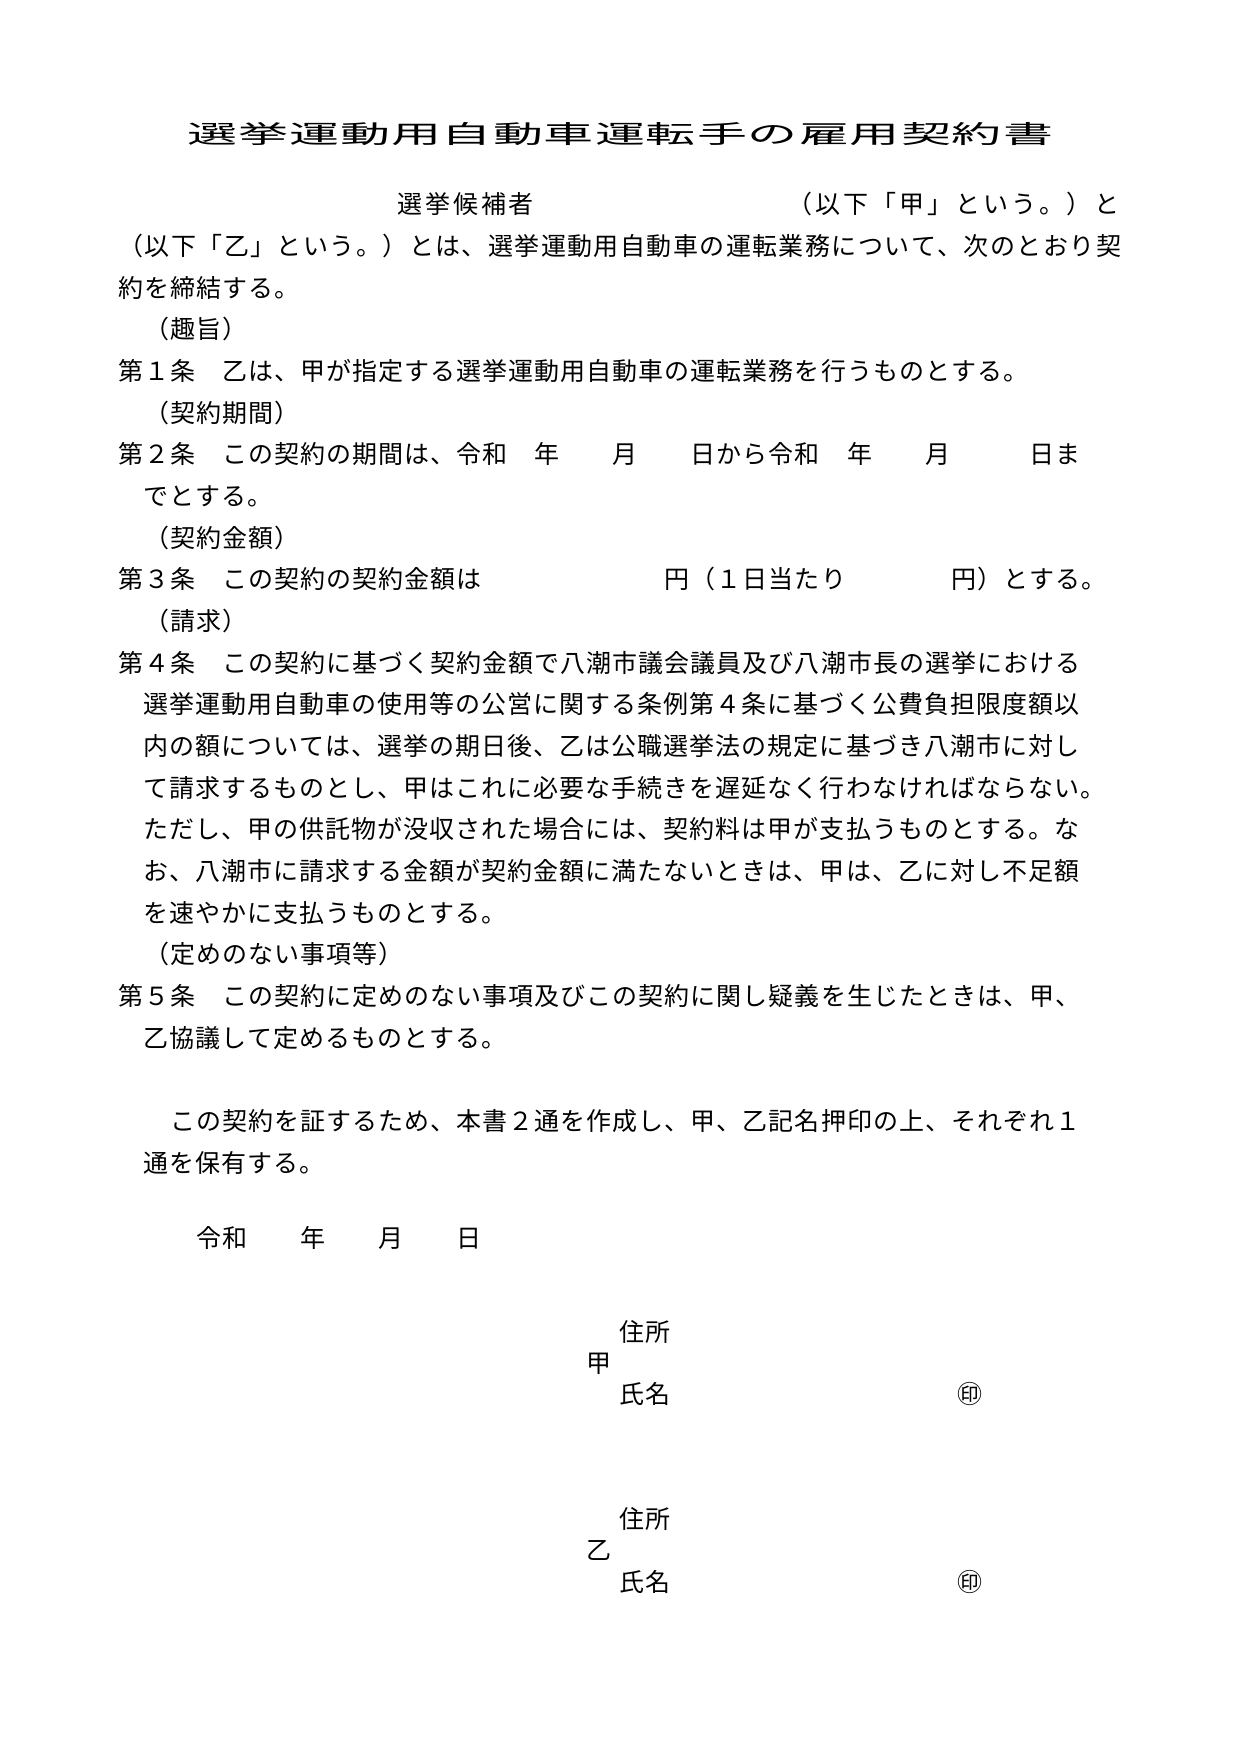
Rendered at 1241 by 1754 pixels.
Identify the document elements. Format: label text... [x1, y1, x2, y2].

text 住所 [118, 1316, 1122, 1347]
text 内の額については、選挙の期日後、乙は公職選挙法の規定に基づき八潮市に対し [118, 722, 1122, 764]
text この契約を証するため、本書２通を作成し、甲、乙記名押印の上、それぞれ１ [118, 1097, 1122, 1139]
text 氏名 ㊞ [118, 1378, 1122, 1410]
text 氏名 ㊞ [118, 1566, 1122, 1597]
text 通を保有する。 [118, 1139, 1122, 1181]
text （契約金額） [118, 514, 1122, 556]
text （定めのない事項等） [118, 931, 1122, 972]
text 乙協議して定めるものとする。 [118, 1014, 1122, 1056]
text て請求するものとし、甲はこれに必要な手続きを遅延なく行わなければならない。 [118, 764, 1122, 806]
text 住所 [118, 1503, 1122, 1535]
text 第２条 この契約の期間は、令和 年 月 日から令和 年 月 日ま [118, 431, 1122, 472]
text 選挙運動用自動車の使用等の公営に関する条例第４条に基づく公費負担限度額以 [118, 681, 1122, 722]
text （趣旨） [118, 306, 1122, 347]
text ただし、甲の供託物が没収された場合には、契約料は甲が支払うものとする。な [118, 806, 1122, 847]
text 第３条 この契約の契約金額は 円（１日当たり 円）とする。 [118, 556, 1122, 597]
text （請求） [118, 597, 1122, 639]
text 第４条 この契約に基づく契約金額で八潮市議会議員及び八潮市長の選挙における [118, 639, 1122, 681]
text 第５条 この契約に定めのない事項及びこの契約に関し疑義を生じたときは、甲、 [118, 972, 1122, 1014]
text （契約期間） [118, 389, 1122, 431]
text 甲 [118, 1347, 1122, 1378]
text 第１条 乙は、甲が指定する選挙運動用自動車の運転業務を行うものとする。 [118, 347, 1122, 389]
text お、八潮市に請求する金額が契約金額に満たないときは、甲は、乙に対し不足額 [118, 847, 1122, 889]
text 乙 [118, 1535, 1122, 1566]
text 令和 年 月 日 [118, 1222, 1122, 1253]
text を速やかに支払うものとする。 [118, 889, 1122, 931]
text 選挙候補者 （以下「甲」という。）と （以下「乙」という。）とは、選挙運動用自動車の運転業務について、次のとおり契約を締結する。 [118, 181, 1122, 306]
text 選挙運動用自動車運転手の雇用契約書 [118, 118, 1122, 149]
text でとする。 [118, 472, 1122, 514]
